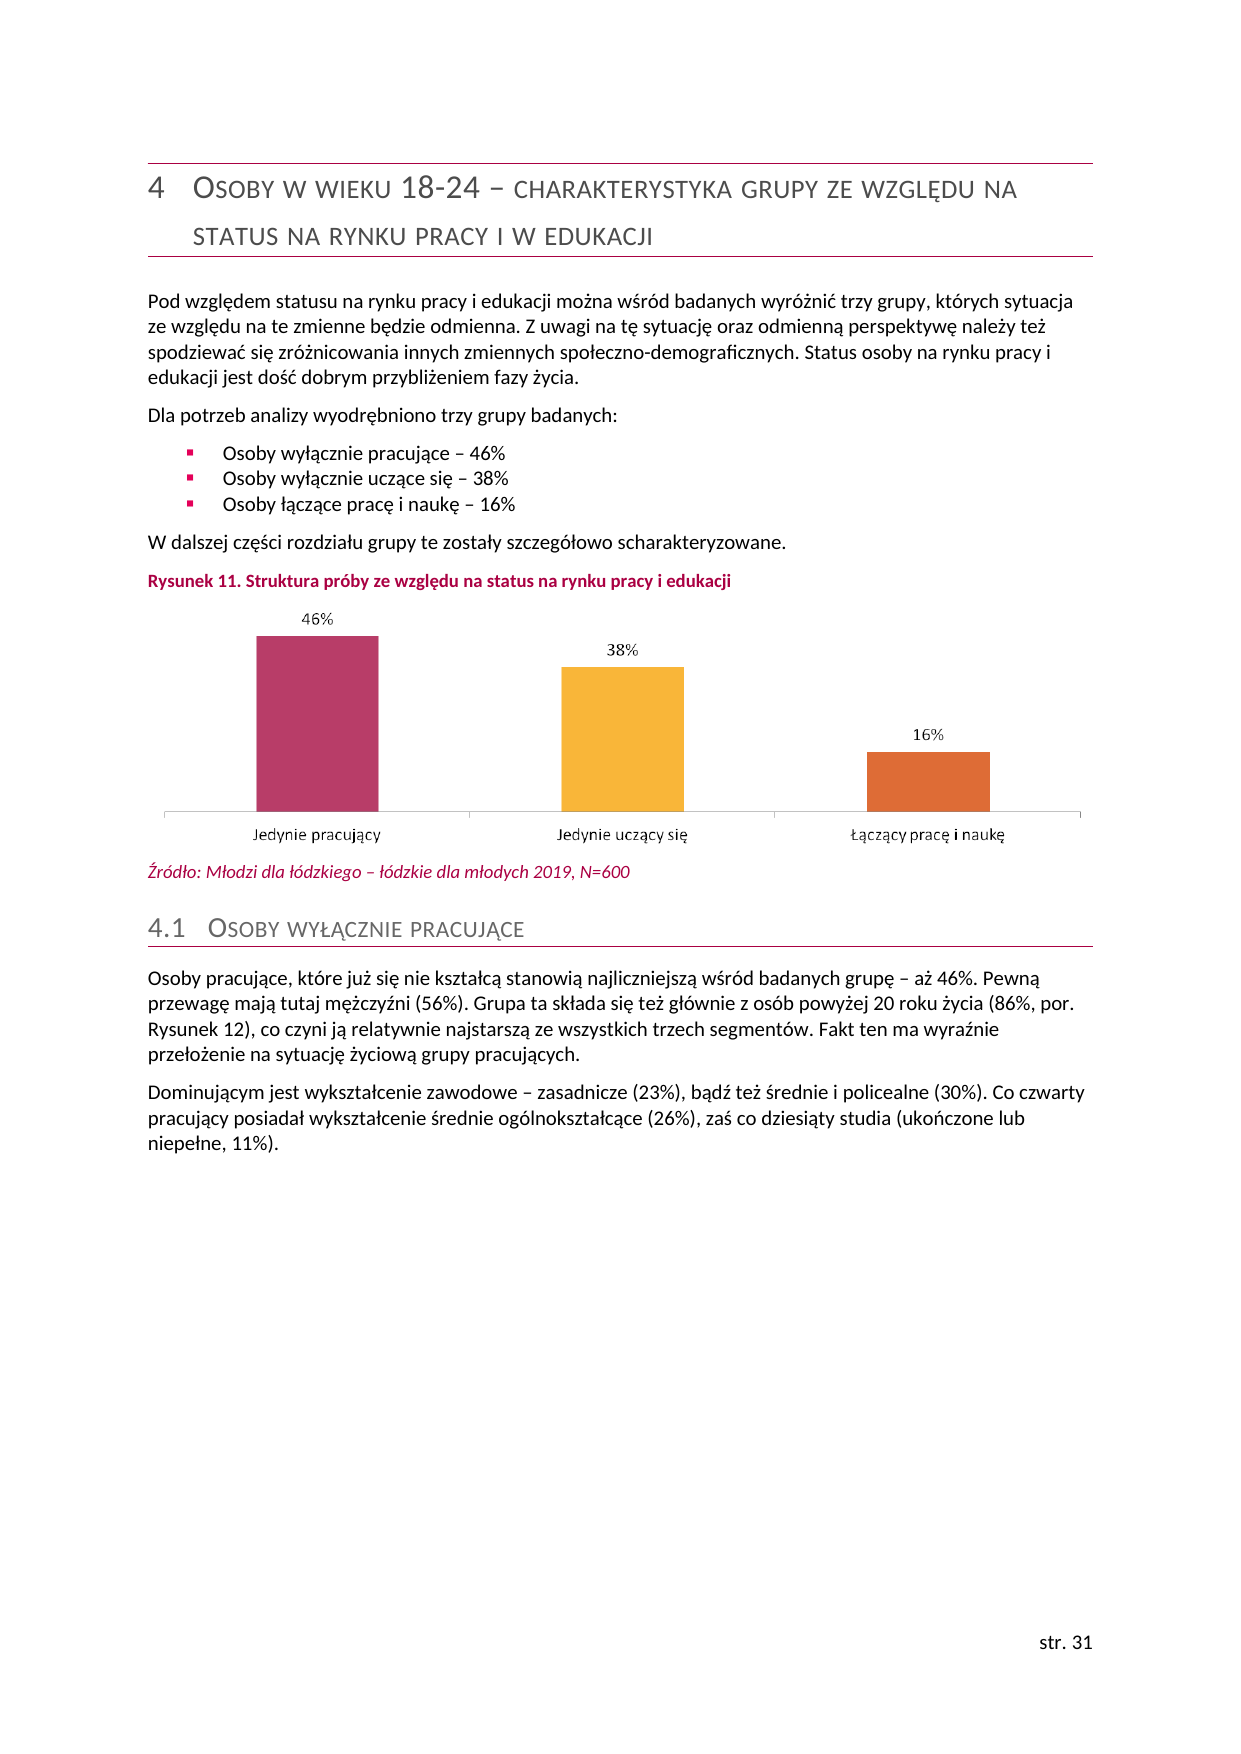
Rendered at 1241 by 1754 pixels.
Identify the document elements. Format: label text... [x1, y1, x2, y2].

picture [147, 604, 1097, 855]
text Dla potrzeb analizy wyodrębniono trzy grupy badanych: [148, 402, 1093, 428]
list Osoby łączące pracę i naukę – 16% [185, 491, 1093, 516]
text Pod względem statusu na rynku pracy i edukacji można wśród badanych wyróżnić trzy grupy, których sytuacja ze względu na te zmienne będzie odmienna. Z uwagi na tę sytuację oraz odmienną perspektywę należy też spodziewać się zróżnicowania innych zmiennych społeczno-demograficznych. Status osoby na rynku pracy i edukacji jest dość dobrym przybliżeniem fazy życia. [148, 288, 1093, 390]
text Źródło: Młodzi dla łódzkiego – łódzkie dla młodych 2019, N=600 [148, 861, 1093, 884]
text W dalszej części rozdziału grupy te zostały szczegółowo scharakteryzowane. [148, 529, 1093, 554]
list Osoby wyłącznie uczące się – 38% [185, 466, 1093, 491]
text Osoby pracujące, które już się nie kształcą stanowią najliczniejszą wśród badanych grupę – aż 46%. Pewną przewagę mają tutaj mężczyźni (56%). Grupa ta składa się też głównie z osób powyżej 20 roku życia (86%, por. Rysunek 12), co czyni ją relatywnie najstarszą ze wszystkich trzech segmentów. Fakt ten ma wyraźnie przełożenie na sytuację życiową grupy pracujących. [148, 965, 1093, 1067]
text Rysunek 11. Struktura próby ze względu na status na rynku pracy i edukacji [148, 567, 1093, 592]
text Dominującym jest wykształcenie zawodowe – zasadnicze (23%), bądź też średnie i policealne (30%). Co czwarty pracujący posiadał wykształcenie średnie ogólnokształcące (26%), zaś co dziesiąty studia (ukończone lub niepełne, 11%). [148, 1079, 1093, 1156]
text Osoby w wieku 18-24 – charakterystyka grupy ze względu na status na rynku pracy i w edukacji [148, 164, 1093, 256]
text Osoby wyłącznie pracujące [148, 909, 1093, 946]
list Osoby wyłącznie pracujące – 46% [185, 440, 1093, 466]
